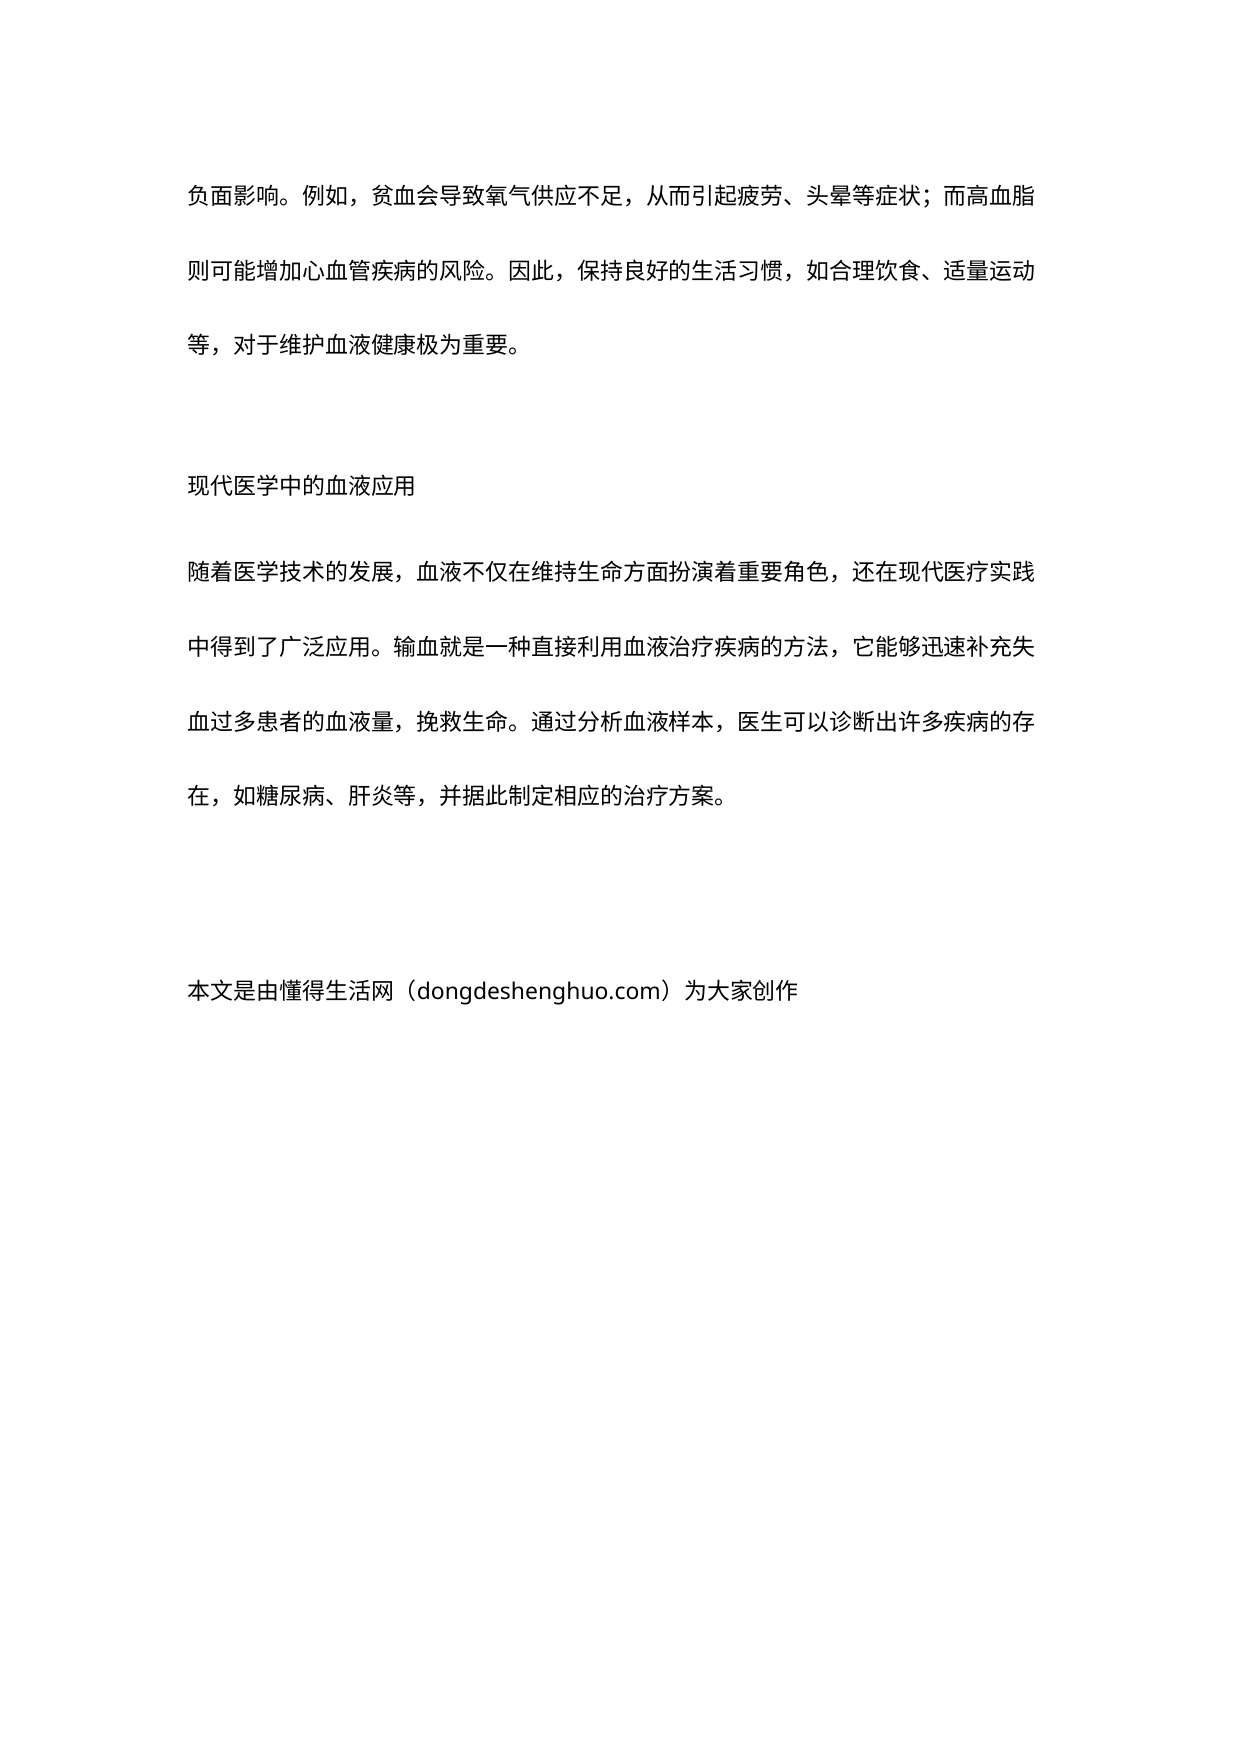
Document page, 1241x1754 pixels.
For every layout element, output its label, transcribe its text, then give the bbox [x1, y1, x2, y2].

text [187, 162, 1053, 376]
text 随着医学技术的发展，血液不仅在维持生命方面扮演着重要角色，还在现代医疗实践中得到了广泛应用。输血就是一种直接利用血液治疗疾病的方法，它能够迅速补充失血过多患者的血液量，挽救生命。通过分析血液样本，医生可以诊断出许多疾病的存在，如糖尿病、肝炎等，并据此制定相应的治疗方案。 [187, 538, 1053, 827]
text 现代医学中的血液应用 [187, 452, 1053, 517]
text 本文是由懂得生活网（dongdeshenghuo.com）为大家创作 [187, 957, 1053, 1022]
